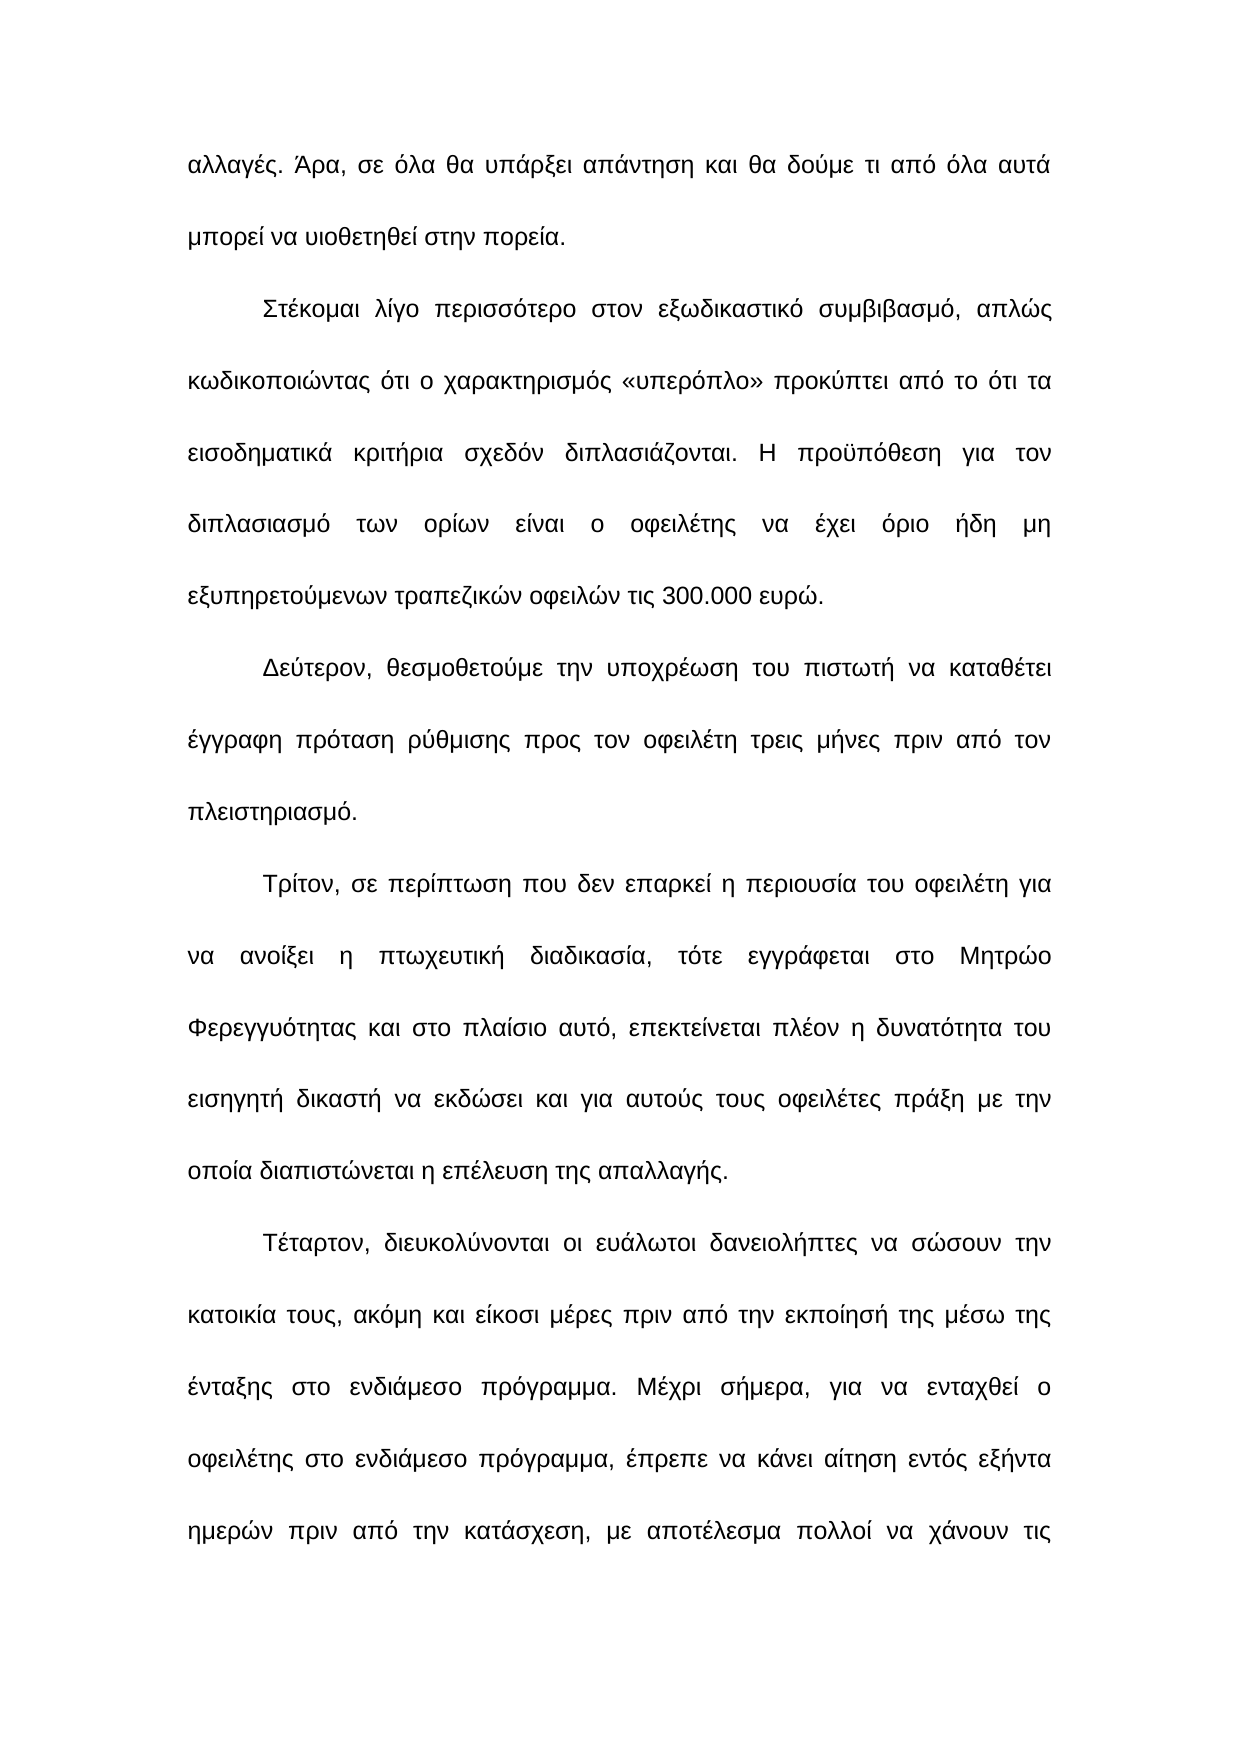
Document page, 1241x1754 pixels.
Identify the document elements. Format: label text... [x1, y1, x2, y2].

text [187, 1228, 1053, 1544]
text Τρίτον, σε περίπτωση που δεν επαρκεί η περιουσία του οφειλέτη για να ανοίξει η πτωχευτική διαδικασία, τότε εγγράφεται στο Μητρώο Φερεγγυότητας και στο πλαίσιο αυτό, επεκτείνεται πλέον η δυνατότητα του εισηγητή δικαστή να εκδώσει και για αυτούς τους οφειλέτες πράξη με την οποία διαπιστώνεται η επέλευση της απαλλαγής. [187, 869, 1053, 1185]
text Δεύτερον, θεσμοθετούμε την υποχρέωση του πιστωτή να καταθέτει έγγραφη πρόταση ρύθμισης προς τον οφειλέτη τρεις μήνες πριν από τον πλειστηριασμό. [187, 653, 1053, 826]
text Στέκομαι λίγο περισσότερο στον εξωδικαστικό συμβιβασμό, απλώς κωδικοποιώντας ότι ο χαρακτηρισμός «υπερόπλο» προκύπτει από το ότι τα εισοδηματικά κριτήρια σχεδόν διπλασιάζονται. Η προϋπόθεση για τον διπλασιασμό των ορίων είναι ο οφειλέτης να έχει όριο ήδη μη εξυπηρετούμενων τραπεζικών οφειλών τις 300.000 ευρώ. [187, 294, 1053, 610]
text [187, 150, 1053, 251]
